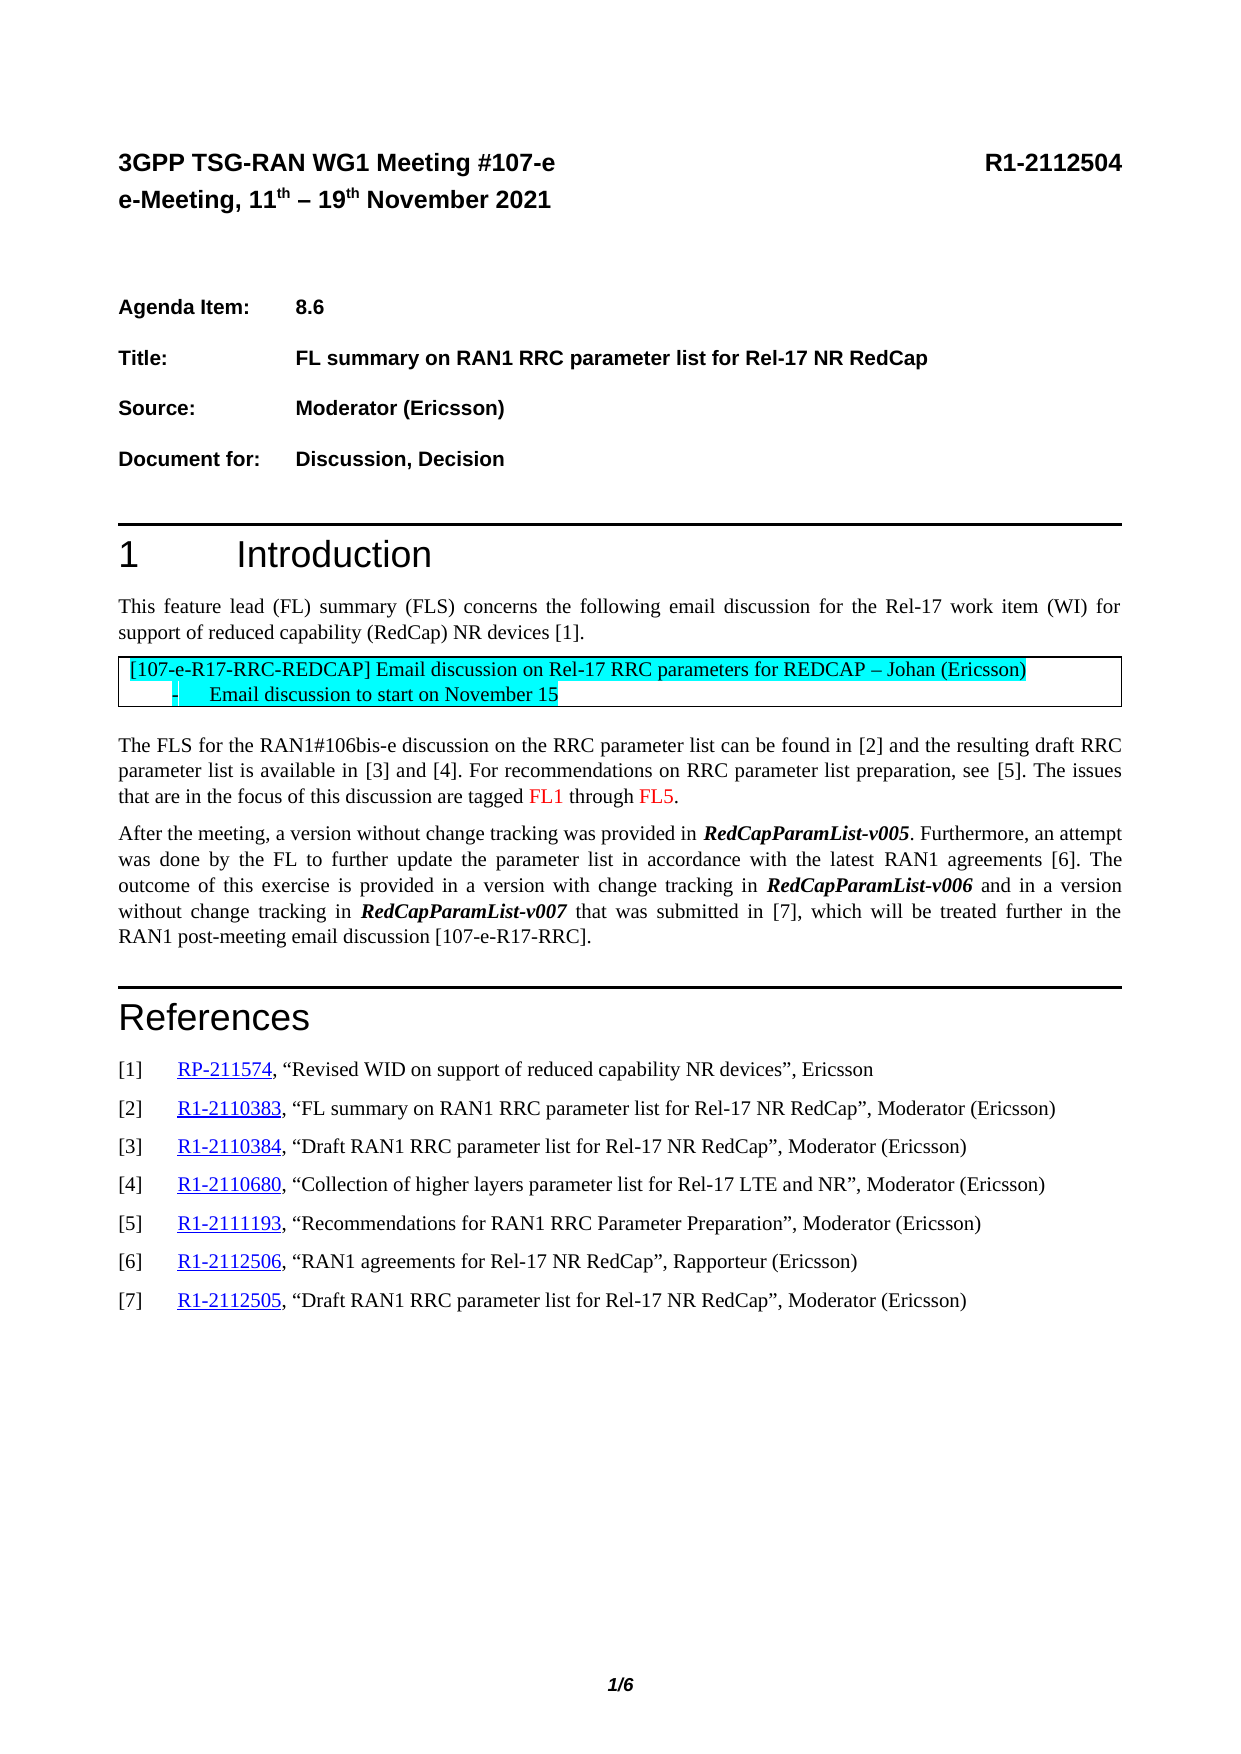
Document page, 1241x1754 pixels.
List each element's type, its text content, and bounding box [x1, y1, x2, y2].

text After the meeting, a version without change tracking was provided in RedCapParamList-v005. Furthermore, an attempt was done by the FL to further update the parameter list in accordance with the latest RAN1 agreements [6]. The outcome of this exercise is provided in a version with change tracking in RedCapParamList-v006 and in a version without change tracking in RedCapParamList-v007 that was submitted in [7], which will be treated further in the RAN1 post-meeting email discussion [107-e-R17-RRC]. [118, 821, 1122, 948]
text 3GPP TSG-RAN WG1 Meeting #107-e R1-2112504 [118, 148, 1122, 176]
text Source: Moderator (Ericsson) [118, 396, 1122, 420]
text R1-2112505, “Draft RAN1 RRC parameter list for Rel-17 NR RedCap”, Moderator (Ericsson) [118, 1288, 1122, 1312]
text This feature lead (FL) summary (FLS) concerns the following email discussion for the Rel-17 work item (WI) for support of reduced capability (RedCap) NR devices [1]. [118, 594, 1122, 644]
text The FLS for the RAN1#106bis-e discussion on the RRC parameter list can be found in [2] and the resulting draft RRC parameter list is available in [3] and [4]. For recommendations on RRC parameter list preparation, see [5]. The issues that are in the focus of this discussion are tagged FL1 through FL5. [118, 707, 1122, 808]
text Document for: Discussion, Decision [118, 447, 1122, 471]
table_header [107-e-R17-RRC-REDCAP] Email discussion on Rel-17 RRC parameters for REDCAP – Johan (Ericsson) Email discussion to start on November 15 [558, 658, 1121, 706]
text e-Meeting, 11th – 19th November 2021 [118, 185, 1122, 214]
text Agenda Item: 8.6 [118, 294, 1122, 318]
text R1-2111193, “Recommendations for RAN1 RRC Parameter Preparation”, Moderator (Ericsson) [118, 1211, 1122, 1235]
text RP-211574, “Revised WID on support of reduced capability NR devices”, Ericsson [118, 1057, 1122, 1081]
subtitle References [118, 989, 1122, 1038]
text R1-2112506, “RAN1 agreements for Rel-17 NR RedCap”, Rapporteur (Ericsson) [118, 1249, 1122, 1273]
text R1-2110680, “Collection of higher layers parameter list for Rel-17 LTE and NR”, Moderator (Ericsson) [118, 1172, 1122, 1196]
text R1-2110383, “FL summary on RAN1 RRC parameter list for Rel-17 NR RedCap”, Moderator (Ericsson) [118, 1096, 1122, 1119]
text R1-2110384, “Draft RAN1 RRC parameter list for Rel-17 NR RedCap”, Moderator (Ericsson) [118, 1134, 1122, 1158]
text Title: FL summary on RAN1 RRC parameter list for Rel-17 NR RedCap [118, 345, 1122, 369]
subtitle 1 Introduction [118, 526, 1122, 575]
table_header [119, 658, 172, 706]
